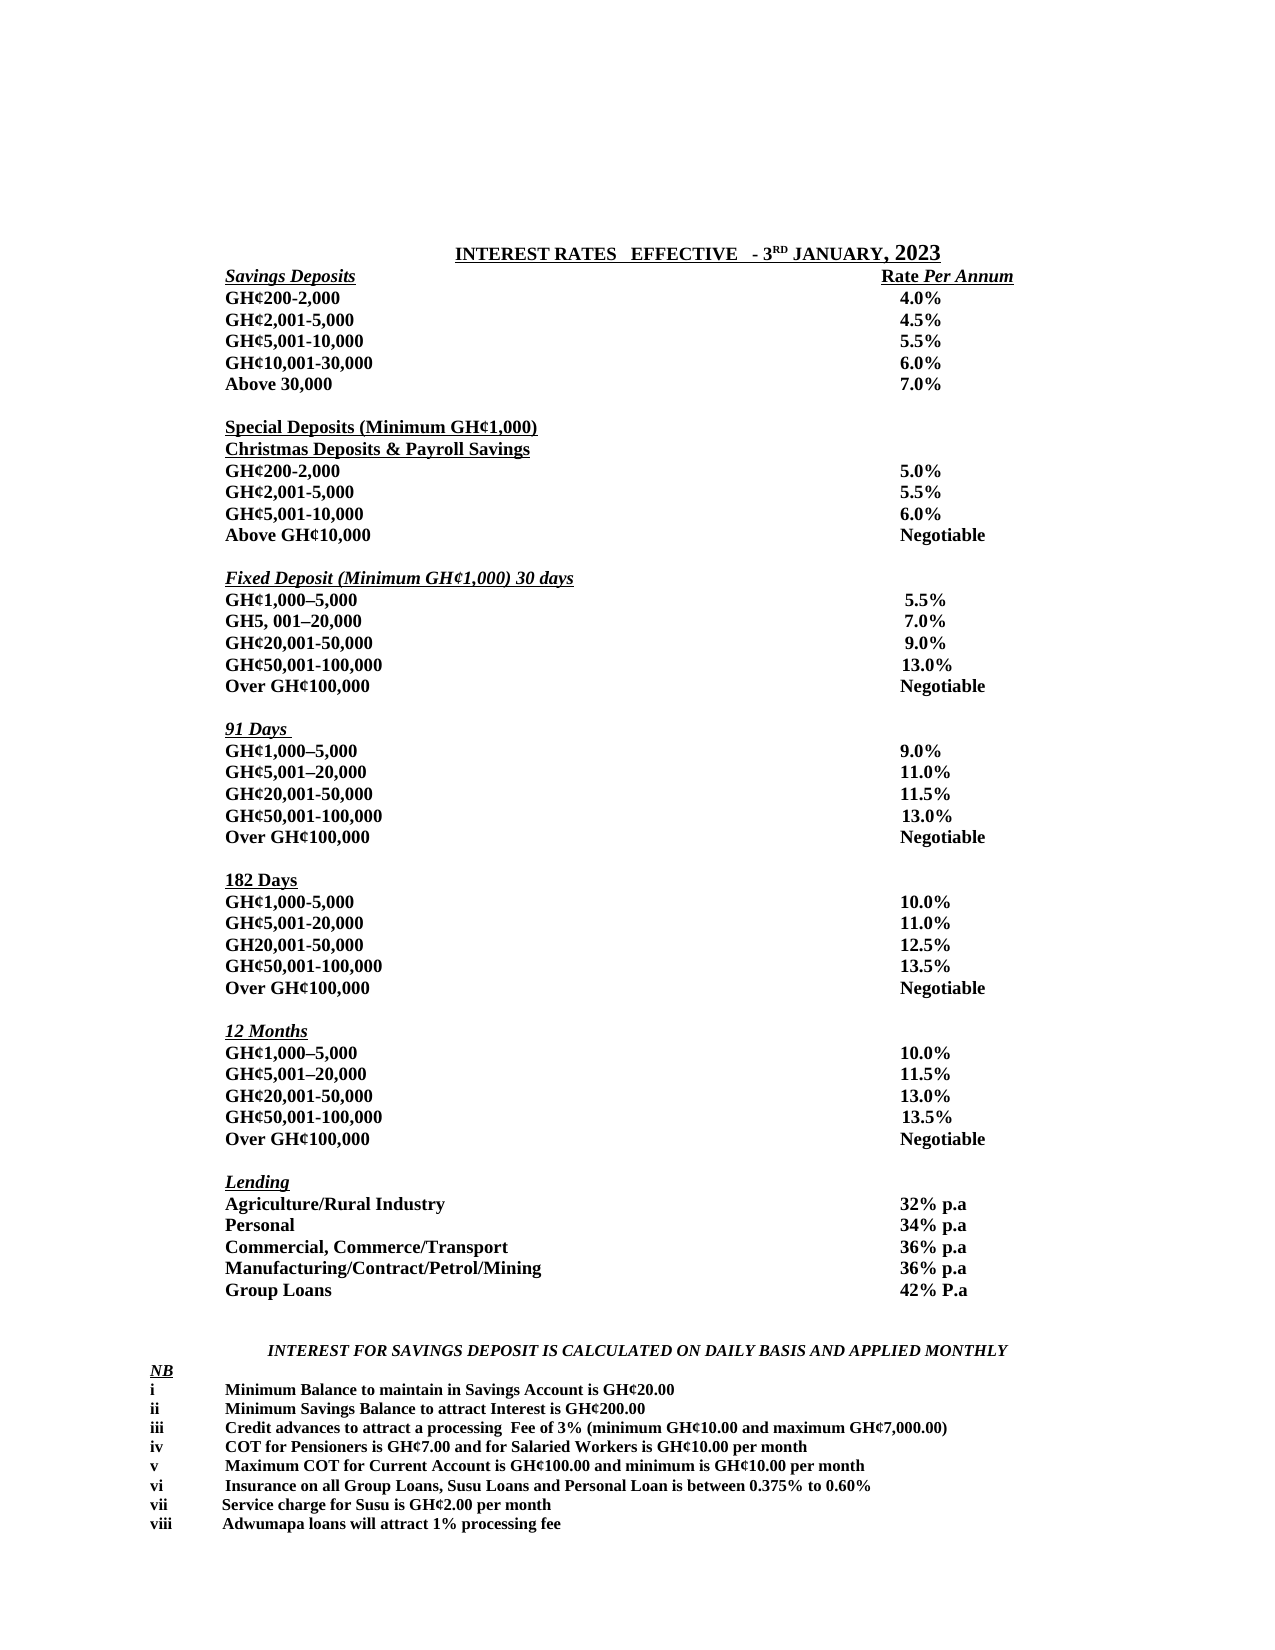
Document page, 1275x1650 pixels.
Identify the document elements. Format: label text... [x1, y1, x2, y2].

text Agriculture/Rural Industry 32% p.a [150, 1193, 1125, 1214]
text iv COT for Pensioners is GH¢7.00 and for Salaried Workers is GH¢10.00 per month [150, 1437, 1125, 1456]
text Lending [150, 1171, 1125, 1193]
text GH¢50,001-100,000 13.0% [150, 804, 1125, 826]
text GH5, 001–20,000 7.0% [150, 610, 1125, 632]
text Savings Deposits Rate Per Annum [150, 265, 1125, 287]
text INTEREST FOR SAVINGS DEPOSIT IS CALCULATED ON DAILY BASIS AND APPLIED MONTHLY [150, 1341, 1125, 1360]
text GH¢50,001-100,000 13.5% [150, 1106, 1125, 1128]
text GH¢1,000-5,000 10.0% [150, 891, 1125, 912]
text GH¢20,001-50,000 13.0% [150, 1085, 1125, 1106]
text GH¢20,001-50,000 9.0% [150, 632, 1125, 653]
text GH¢2,001-5,000 5.5% [150, 481, 1125, 503]
text INTEREST RATES EFFECTIVE - 3RD JANUARY, 2023 [150, 239, 1125, 265]
text GH¢2,001-5,000 4.5% [150, 308, 1125, 330]
text GH¢5,001-20,000 11.0% [150, 912, 1125, 934]
text GH¢1,000–5,000 9.0% [150, 740, 1125, 761]
text Over GH¢100,000 Negotiable [150, 1128, 1125, 1149]
text Above 30,000 7.0% [150, 373, 1125, 395]
text GH¢5,001–20,000 11.0% [150, 761, 1125, 783]
text ii Minimum Savings Balance to attract Interest is GH¢200.00 [150, 1399, 1125, 1418]
text GH¢200-2,000 4.0% [150, 287, 1125, 308]
text 182 Days [150, 869, 1125, 891]
text vii Service charge for Susu is GH¢2.00 per month [150, 1494, 1125, 1514]
text GH¢5,001–20,000 11.5% [150, 1063, 1125, 1085]
text GH¢50,001-100,000 13.5% [150, 955, 1125, 977]
text GH¢200-2,000 5.0% [150, 459, 1125, 481]
text Special Deposits (Minimum GH¢1,000) [150, 416, 1125, 438]
text GH¢1,000–5,000 5.5% [150, 589, 1125, 610]
text GH¢5,001-10,000 6.0% [150, 503, 1125, 524]
text GH¢1,000–5,000 10.0% [150, 1042, 1125, 1063]
text Above GH¢10,000 Negotiable [150, 524, 1125, 546]
text NB [150, 1360, 1125, 1379]
text GH¢10,001-30,000 6.0% [150, 352, 1125, 373]
text Over GH¢100,000 Negotiable [150, 826, 1125, 848]
text GH¢20,001-50,000 11.5% [150, 783, 1125, 804]
text viii Adwumapa loans will attract 1% processing fee [150, 1514, 1125, 1533]
text Fixed Deposit (Minimum GH¢1,000) 30 days [150, 567, 1125, 589]
text GH20,001-50,000 12.5% [150, 934, 1125, 955]
text Over GH¢100,000 Negotiable [150, 977, 1125, 998]
text v Maximum COT for Current Account is GH¢100.00 and minimum is GH¢10.00 per month [150, 1456, 1125, 1475]
text 12 Months [150, 1020, 1125, 1042]
text i Minimum Balance to maintain in Savings Account is GH¢20.00 [150, 1379, 1125, 1399]
text Christmas Deposits & Payroll Savings [225, 438, 1125, 459]
text Over GH¢100,000 Negotiable [150, 675, 1125, 697]
text Manufacturing/Contract/Petrol/Mining 36% p.a [150, 1257, 1125, 1279]
text 91 Days [150, 718, 1125, 740]
text GH¢50,001-100,000 13.0% [150, 653, 1125, 675]
text vi Insurance on all Group Loans, Susu Loans and Personal Loan is between 0.375% to 0.60% [150, 1475, 1125, 1494]
text Commercial, Commerce/Transport 36% p.a [150, 1236, 1125, 1257]
text Group Loans 42% P.a [150, 1279, 1125, 1300]
text GH¢5,001-10,000 5.5% [150, 330, 1125, 352]
text Personal 34% p.a [150, 1214, 1125, 1236]
text iii Credit advances to attract a processing Fee of 3% (minimum GH¢10.00 and maximum GH¢7,000.00) [150, 1418, 1125, 1437]
